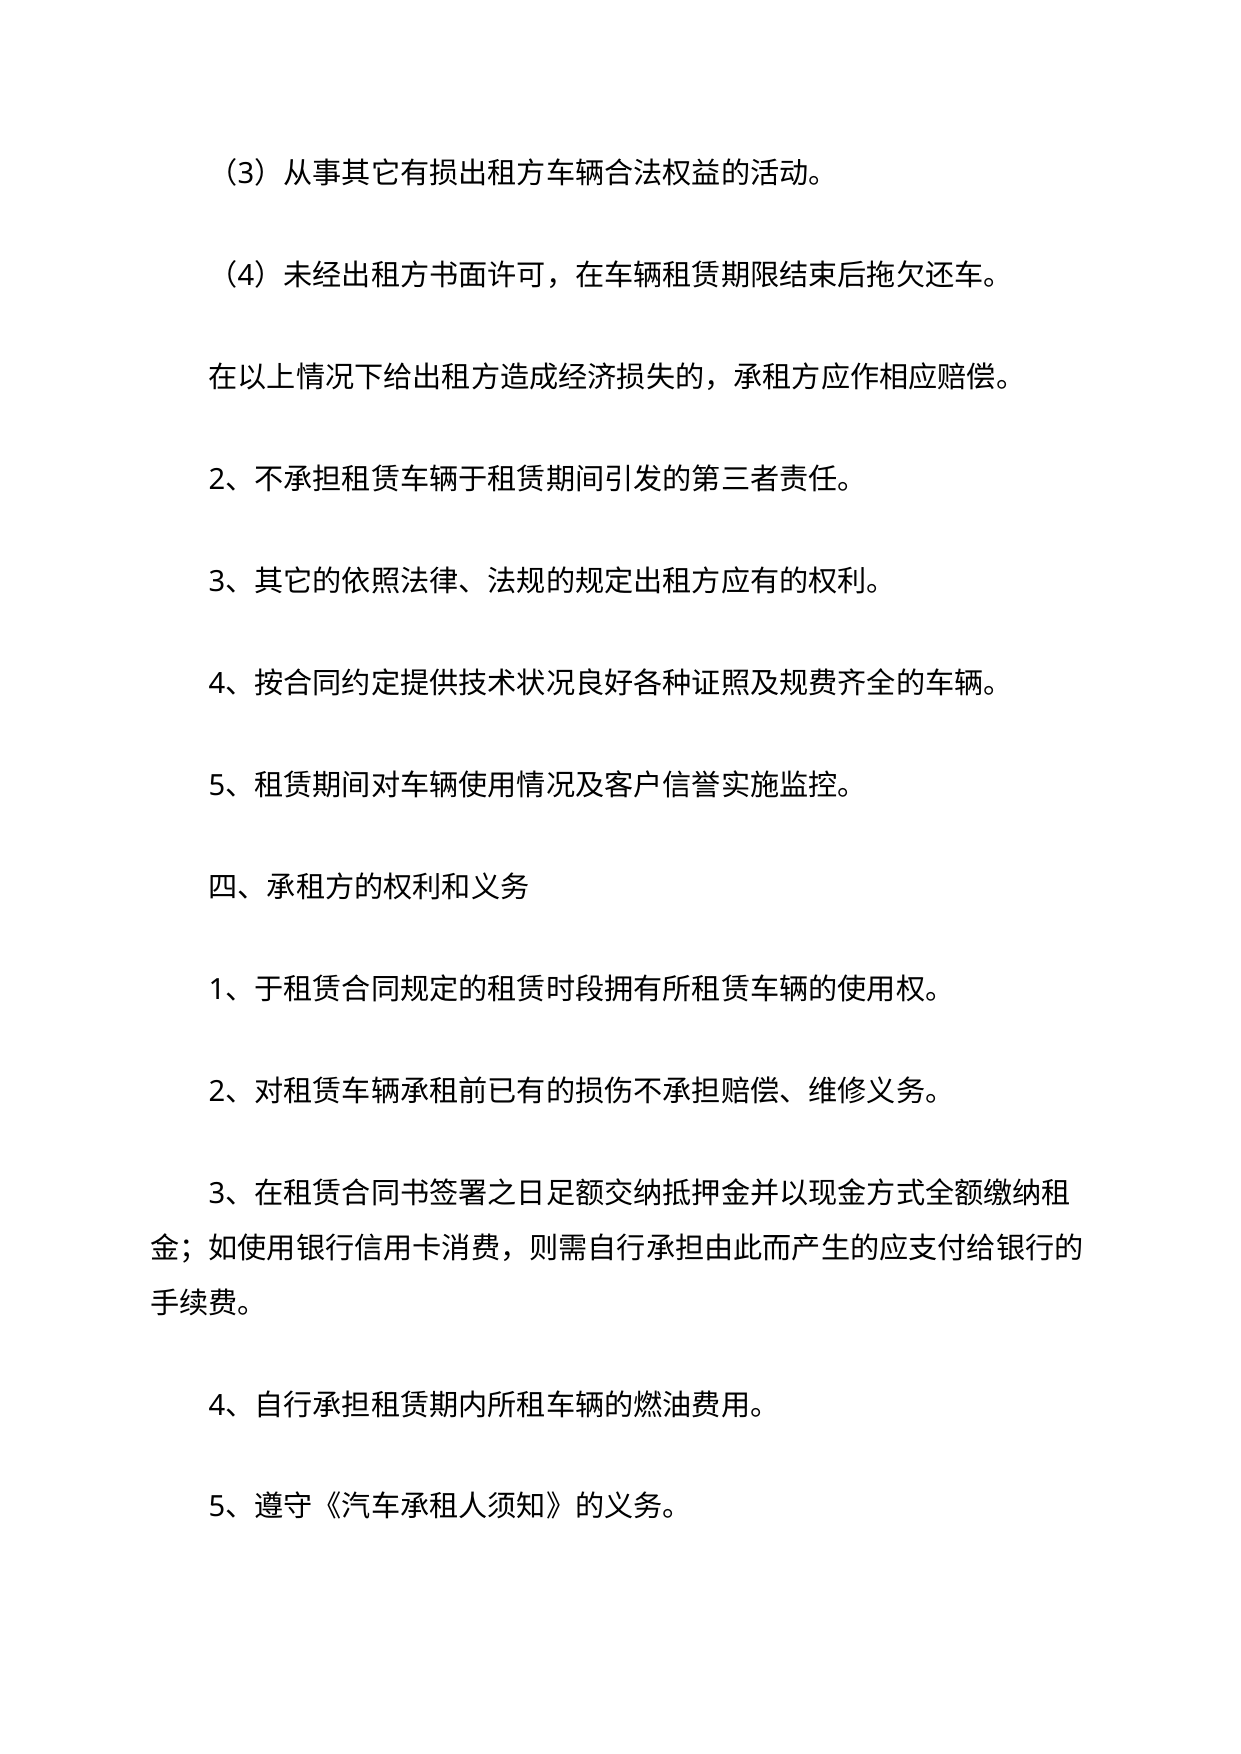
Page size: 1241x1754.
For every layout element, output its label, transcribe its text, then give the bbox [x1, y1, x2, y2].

text 1、于租赁合同规定的租赁时段拥有所租赁车辆的使用权。 [150, 965, 1090, 1008]
text 2、不承担租赁车辆于租赁期间引发的第三者责任。 [150, 456, 1090, 498]
text （4）未经出租方书面许可，在车辆租赁期限结束后拖欠还车。 [150, 252, 1090, 294]
text 2、对租赁车辆承租前已有的损伤不承担赔偿、维修义务。 [150, 1067, 1090, 1110]
text 4、按合同约定提供技术状况良好各种证照及规费齐全的车辆。 [150, 660, 1090, 702]
text 5、租赁期间对车辆使用情况及客户信誉实施监控。 [150, 762, 1090, 804]
text 在以上情况下给出租方造成经济损失的，承租方应作相应赔偿。 [150, 354, 1090, 396]
text （3）从事其它有损出租方车辆合法权益的活动。 [150, 150, 1090, 192]
text 四、承租方的权利和义务 [150, 864, 1090, 906]
text 5、遵守《汽车承租人须知》的义务。 [150, 1483, 1090, 1525]
text 3、其它的依照法律、法规的规定出租方应有的权利。 [150, 558, 1090, 600]
text 4、自行承担租赁期内所租车辆的燃油费用。 [150, 1381, 1090, 1423]
text 3、在租赁合同书签署之日足额交纳抵押金并以现金方式全额缴纳租金；如使用银行信用卡消费，则需自行承担由此而产生的应支付给银行的手续费。 [150, 1169, 1090, 1322]
